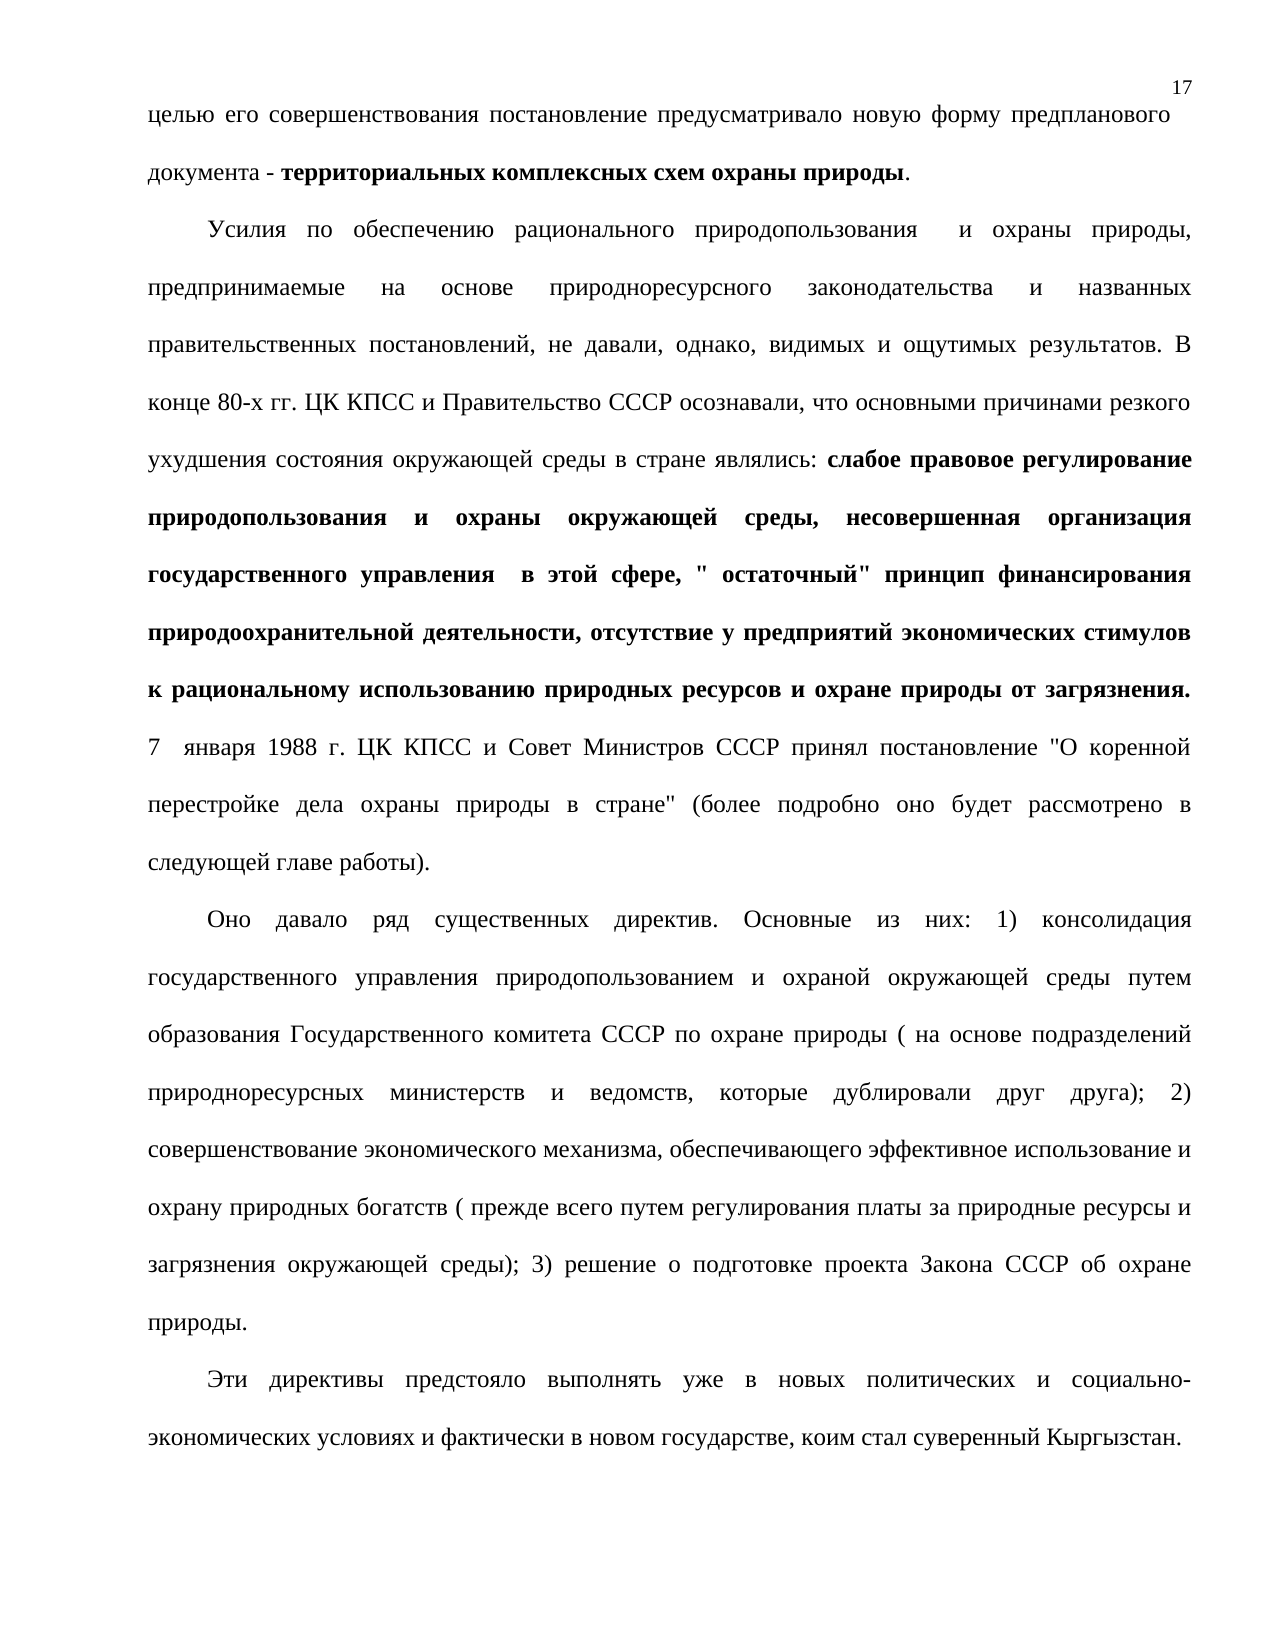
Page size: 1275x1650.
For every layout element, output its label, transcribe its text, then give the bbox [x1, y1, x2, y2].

text Усилия по обеспечению рационального природопользования и охраны природы, предпринимаемые на основе природноресурсного законодательства и названных правительственных постановлений, не давали, однако, видимых и ощутимых результатов. В конце 80-х гг. ЦК КПСС и Правительство СССР осознавали, что основными причинами резкого ухудшения состояния окружающей среды в стране являлись: слабое правовое регулирование природопользования и охраны окружающей среды, несовершенная организация государственного управления в этой сфере, " остаточный" принцип финансирования природоохранительной деятельности, отсутствие у предприятий экономических стимулов к рациональному использованию природных ресурсов и охране природы от загрязнения. 7 января 1988 г. ЦК КПСС и Совет Министров СССР принял постановление "О коренной перестройке дела охраны природы в стране" (более подробно оно будет рассмотрено в следующей главе работы). [148, 214, 1192, 875]
text Оно давало ряд существенных директив. Основные из них: 1) консолидация государственного управления природопользованием и охраной окружающей среды путем образования Государственного комитета СССР по охране природы ( на основе подразделений природноресурсных министерств и ведомств, которые дублировали друг друга); 2) совершенствование экономического механизма, обеспечивающего эффективное использование и охрану природных богатств ( прежде всего путем регулирования платы за природные ресурсы и загрязнения окружающей среды); 3) решение о подготовке проекта Закона СССР об охране природы. [148, 904, 1192, 1335]
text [148, 99, 1192, 185]
text Эти директивы предстояло выполнять уже в новых политических и социально-экономических условиях и фактически в новом государстве, коим стал суверенный Кыргызстан. [148, 1364, 1192, 1450]
